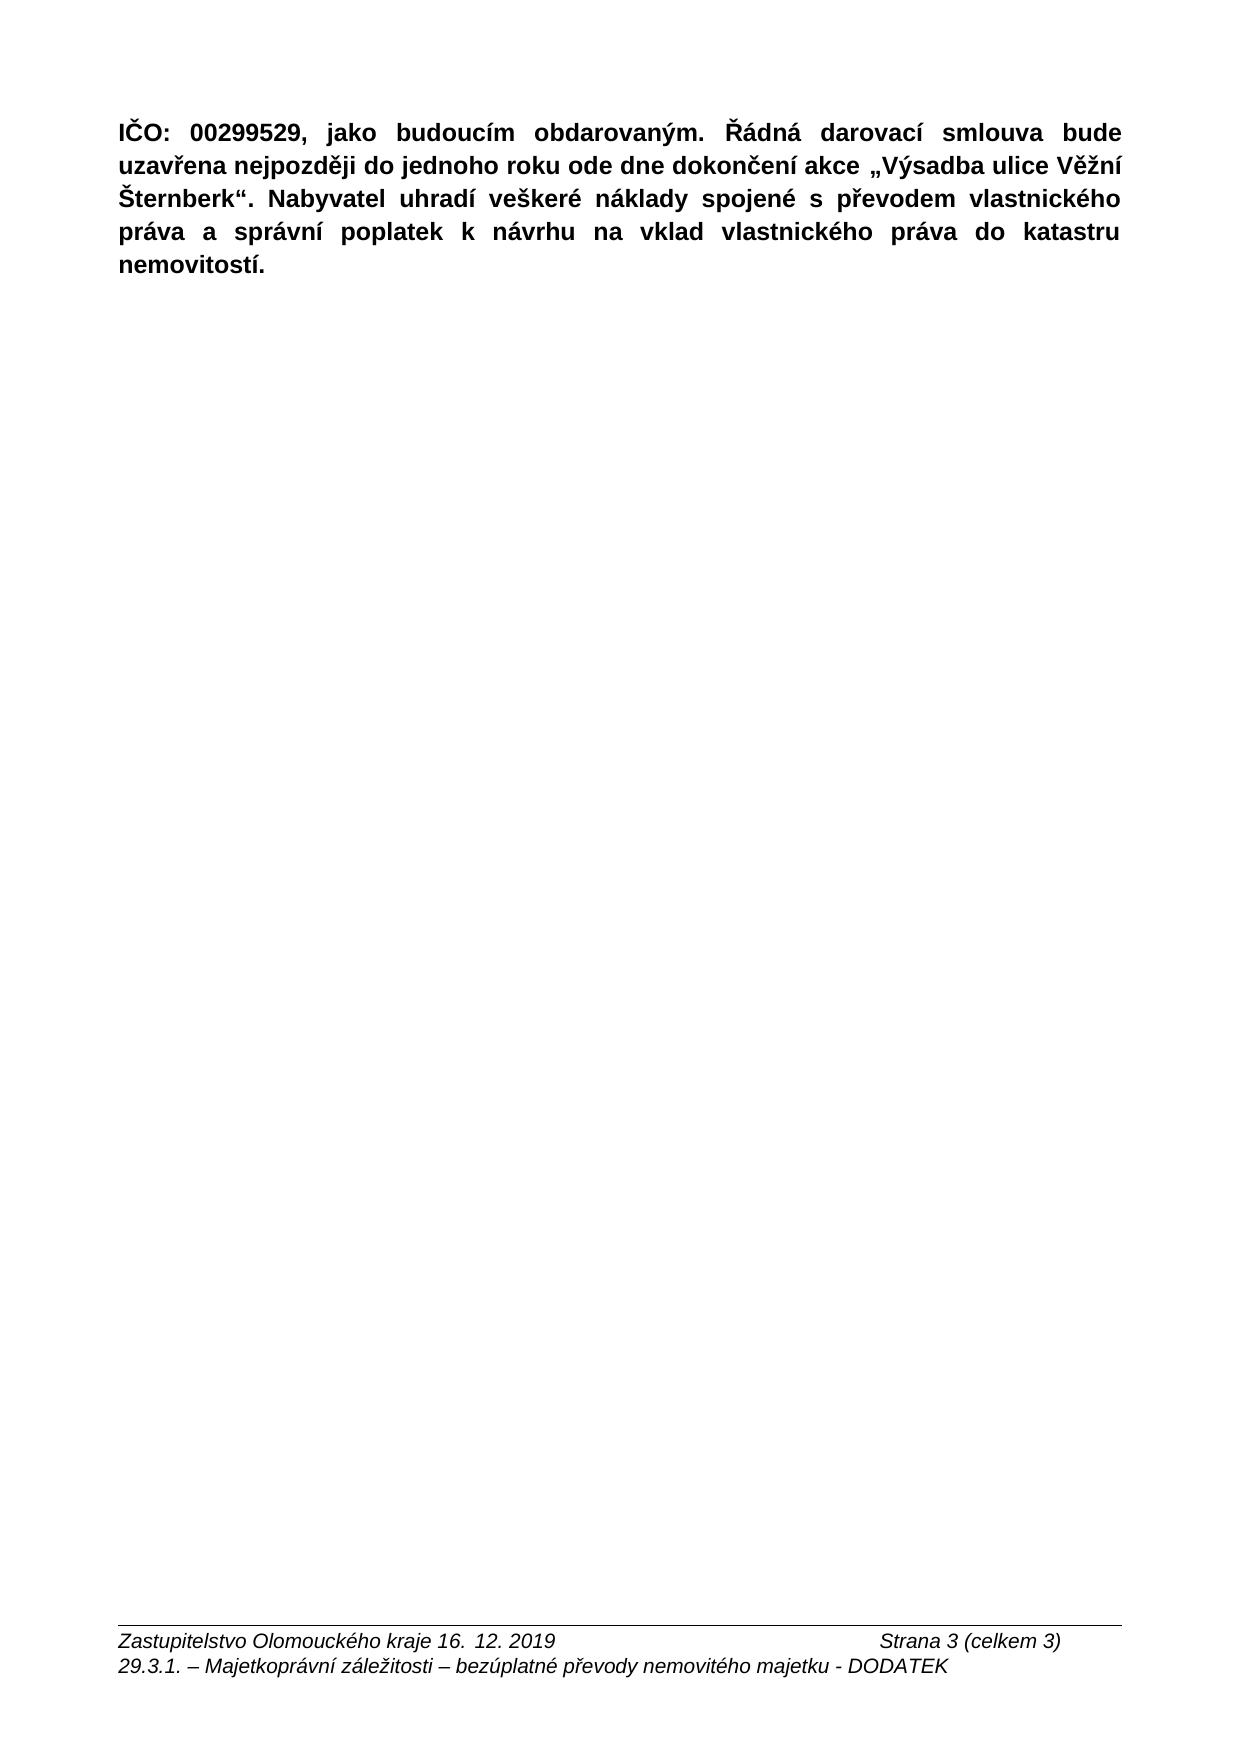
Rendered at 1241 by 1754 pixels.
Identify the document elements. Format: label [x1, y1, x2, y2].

list [118, 118, 1122, 279]
